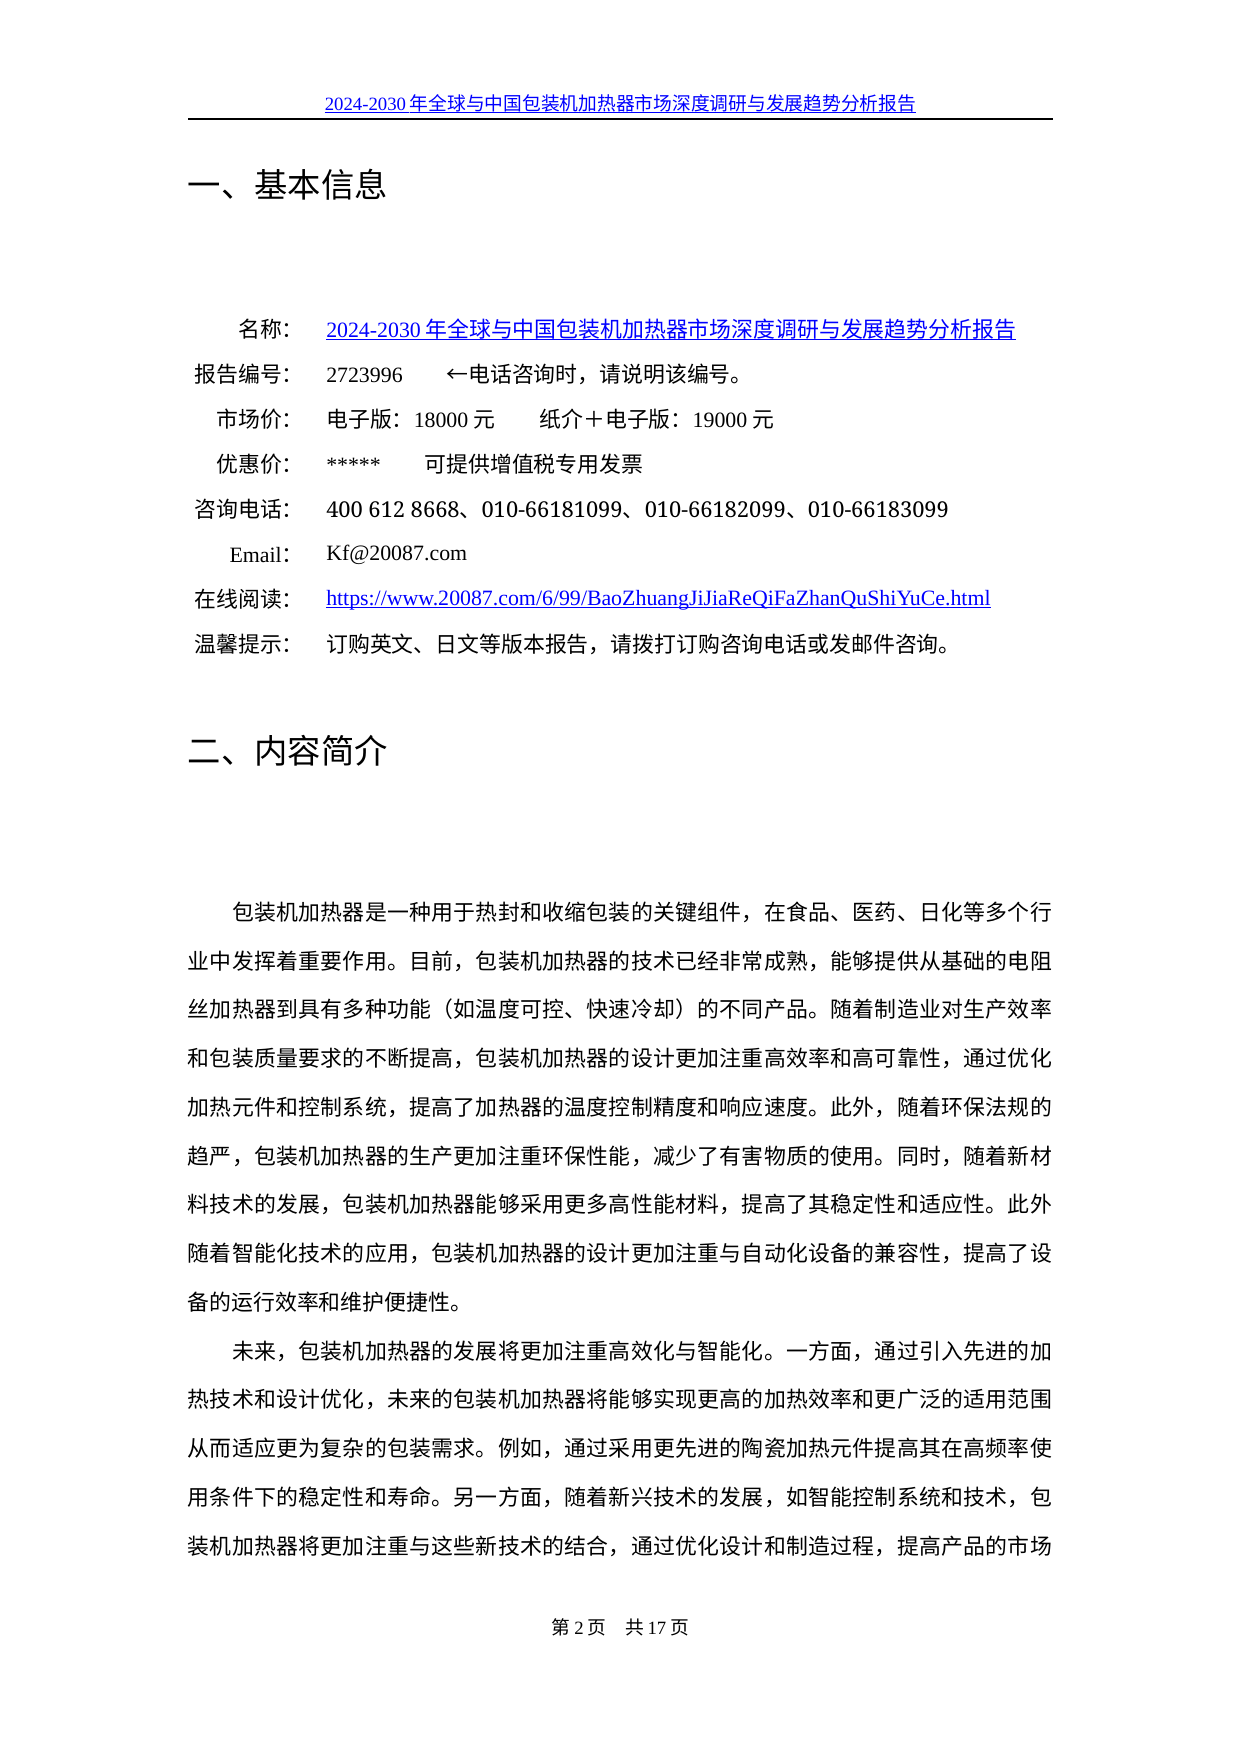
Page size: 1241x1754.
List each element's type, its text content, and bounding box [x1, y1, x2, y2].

table_cell [315, 582, 1073, 627]
table_cell 温馨提示： [167, 627, 315, 672]
table_cell 在线阅读： [167, 582, 315, 627]
table_cell 优惠价： [167, 447, 315, 492]
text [187, 894, 1053, 1561]
table_cell Email： [167, 537, 315, 582]
table_header 2024-2030年全球与中国包装机加热器市场深度调研与发展趋势分析报告 [315, 312, 1073, 357]
table_cell 咨询电话： [167, 492, 315, 537]
table_cell 2723996 ←电话咨询时，请说明该编号。 [315, 357, 1073, 402]
table_cell 市场价： [167, 402, 315, 447]
table_cell 400 612 8668、010-66181099、010-66182099、010-66183099 [315, 492, 1073, 537]
table_cell 订购英文、日文等版本报告，请拨打订购咨询电话或发邮件咨询。 [315, 627, 1073, 672]
table_header 名称： [167, 312, 315, 357]
table_cell 电子版：18000 元 纸介＋电子版：19000 元 [315, 402, 1073, 447]
table_cell 报告编号： [167, 357, 315, 402]
title 一、基本信息 [187, 150, 1053, 215]
table_cell ***** 可提供增值税专用发票 [315, 447, 1073, 492]
table_cell Kf@20087.com [315, 537, 1073, 582]
title 二、内容简介 [187, 717, 1053, 782]
